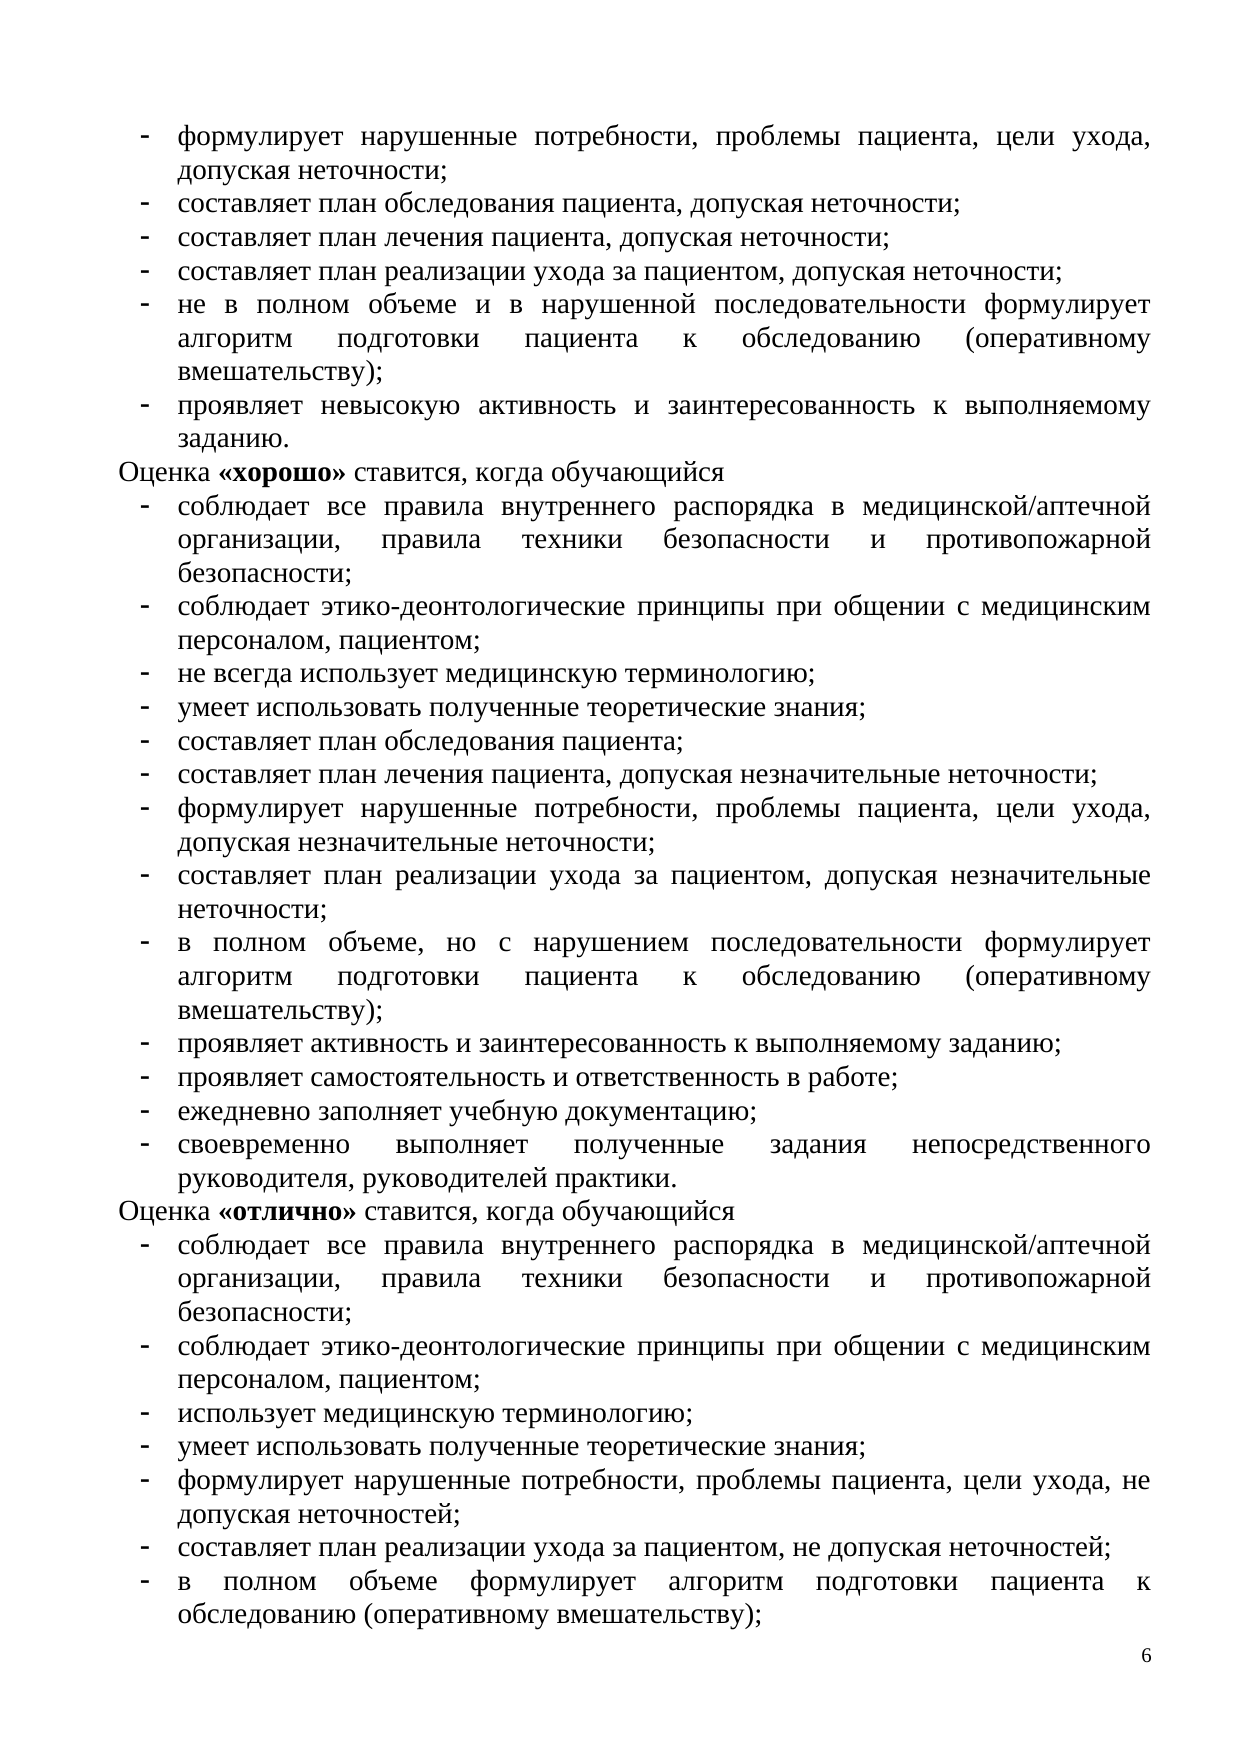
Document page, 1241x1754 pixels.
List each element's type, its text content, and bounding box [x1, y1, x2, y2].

list проявляет невысокую активность и заинтересованность к выполняемому заданию. [140, 387, 1152, 454]
list соблюдает этико-деонтологические принципы при общении с медицинским персоналом, пациентом; [140, 1328, 1152, 1395]
list ежедневно заполняет учебную документацию; [140, 1093, 1152, 1126]
list составляет план обследования пациента, допуская неточности; [140, 185, 1152, 219]
list формулирует нарушенные потребности, проблемы пациента, цели ухода, допуская неточности; [140, 118, 1152, 185]
list не в полном объеме и в нарушенной последовательности формулирует алгоритм подготовки пациента к обследованию (оперативному вмешательству); [140, 286, 1152, 387]
list Оценка «хорошо» ставится, когда обучающийся [118, 454, 1152, 488]
list составляет план лечения пациента, допуская незначительные неточности; [140, 757, 1152, 790]
list составляет план обследования пациента; [140, 723, 1152, 757]
list использует медицинскую терминологию; [140, 1395, 1152, 1428]
list умеет использовать полученные теоретические знания; [140, 1428, 1152, 1462]
list составляет план лечения пациента, допуская неточности; [140, 219, 1152, 253]
list проявляет активность и заинтересованность к выполняемому заданию; [140, 1025, 1152, 1059]
list своевременно выполняет полученные задания непосредственного руководителя, руководителей практики. [140, 1126, 1152, 1193]
list Оценка «отлично» ставится, когда обучающийся [118, 1193, 1152, 1227]
list составляет план реализации ухода за пациентом, допуская незначительные неточности; [140, 857, 1152, 924]
list умеет использовать полученные теоретические знания; [140, 689, 1152, 723]
list соблюдает все правила внутреннего распорядка в медицинской/аптечной организации, правила техники безопасности и противопожарной безопасности; [140, 1227, 1152, 1328]
list формулирует нарушенные потребности, проблемы пациента, цели ухода, допуская незначительные неточности; [140, 790, 1152, 857]
list составляет план реализации ухода за пациентом, не допуская неточностей; [140, 1529, 1152, 1563]
list составляет план реализации ухода за пациентом, допуская неточности; [140, 253, 1152, 286]
list соблюдает этико-деонтологические принципы при общении с медицинским персоналом, пациентом; [140, 588, 1152, 656]
list проявляет самостоятельность и ответственность в работе; [140, 1059, 1152, 1093]
list соблюдает все правила внутреннего распорядка в медицинской/аптечной организации, правила техники безопасности и противопожарной безопасности; [140, 488, 1152, 588]
list в полном объеме формулирует алгоритм подготовки пациента к обследованию (оперативному вмешательству); [140, 1563, 1152, 1630]
list в полном объеме, но с нарушением последовательности формулирует алгоритм подготовки пациента к обследованию (оперативному вмешательству); [140, 924, 1152, 1025]
list формулирует нарушенные потребности, проблемы пациента, цели ухода, не допуская неточностей; [140, 1462, 1152, 1529]
list не всегда использует медицинскую терминологию; [140, 656, 1152, 689]
